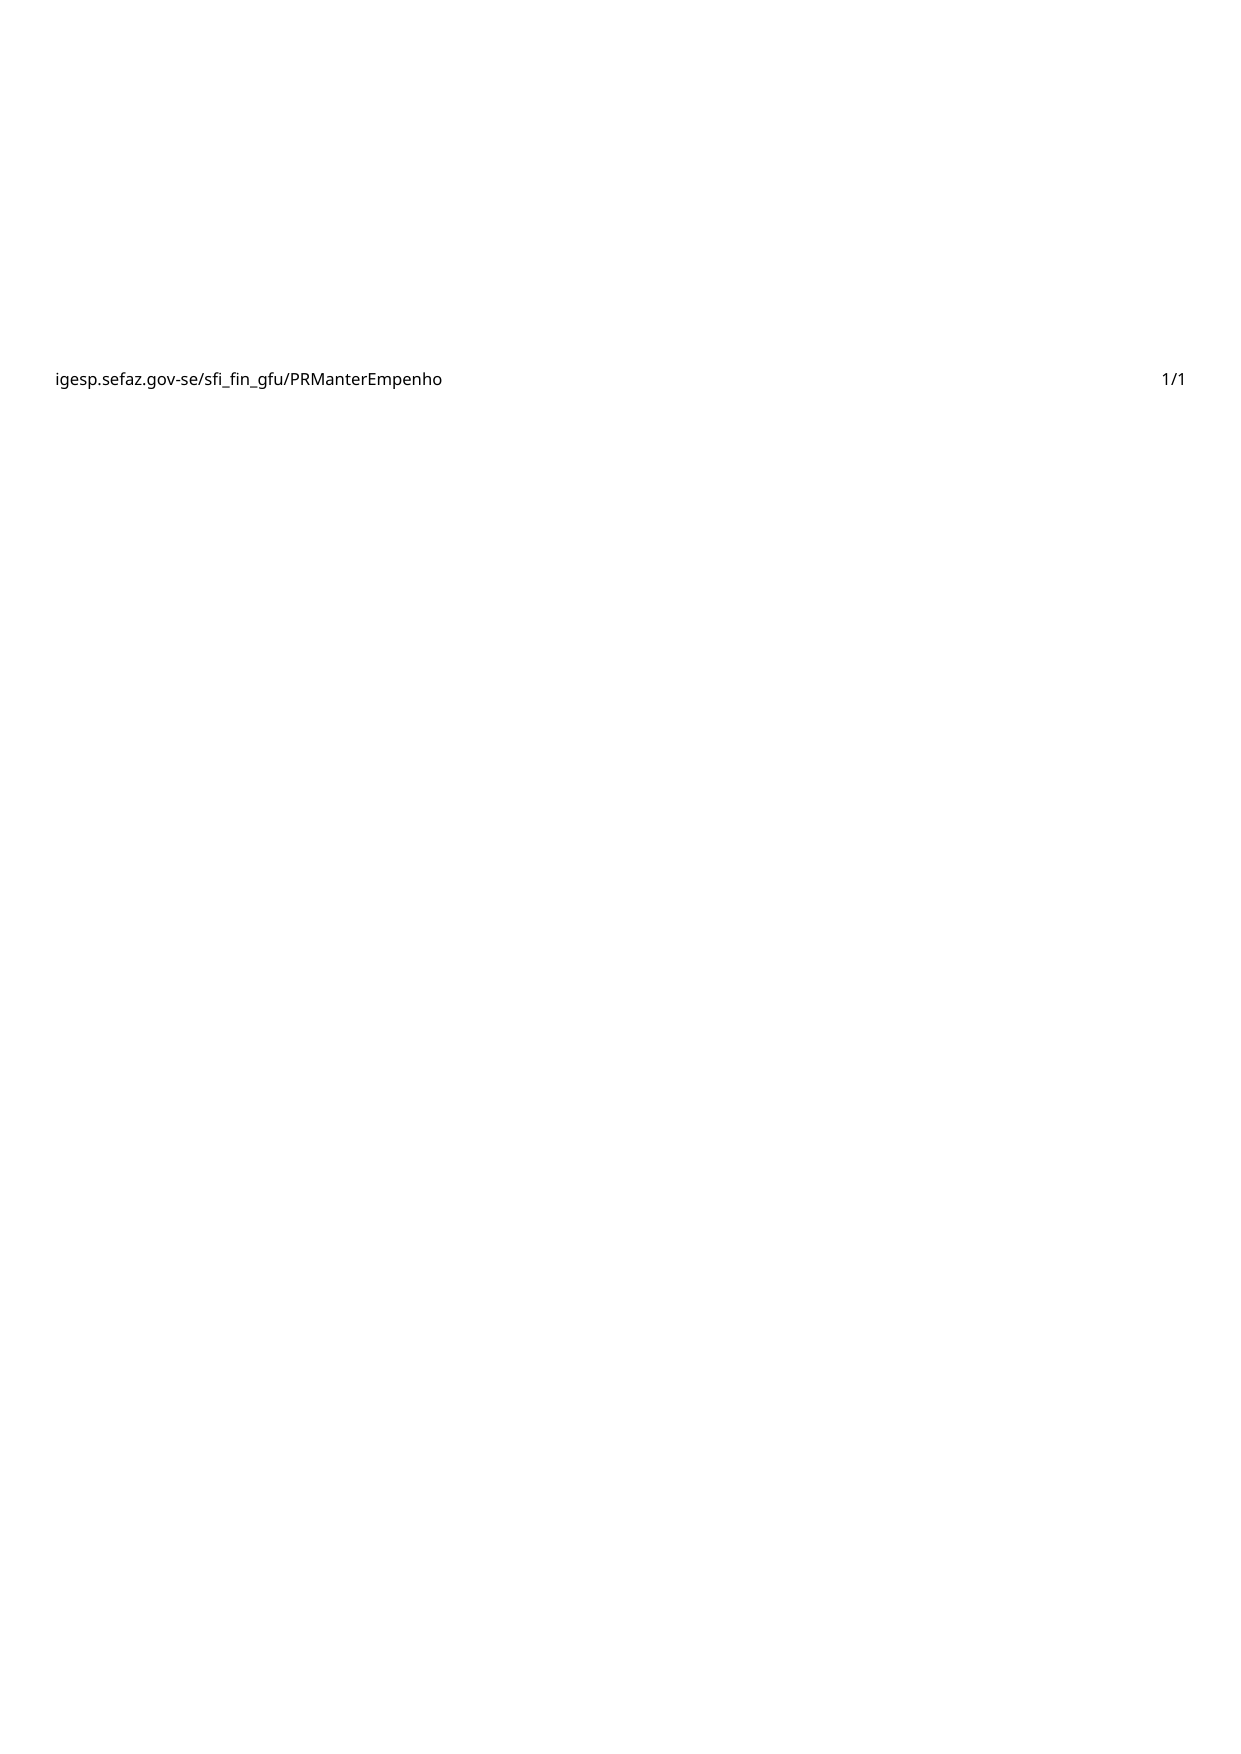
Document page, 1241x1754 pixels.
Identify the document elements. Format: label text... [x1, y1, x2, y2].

text igesp.sefaz.gov-se/sfi_fin_gfu/PRManterEmpenho 1/1 [55, 368, 1196, 391]
